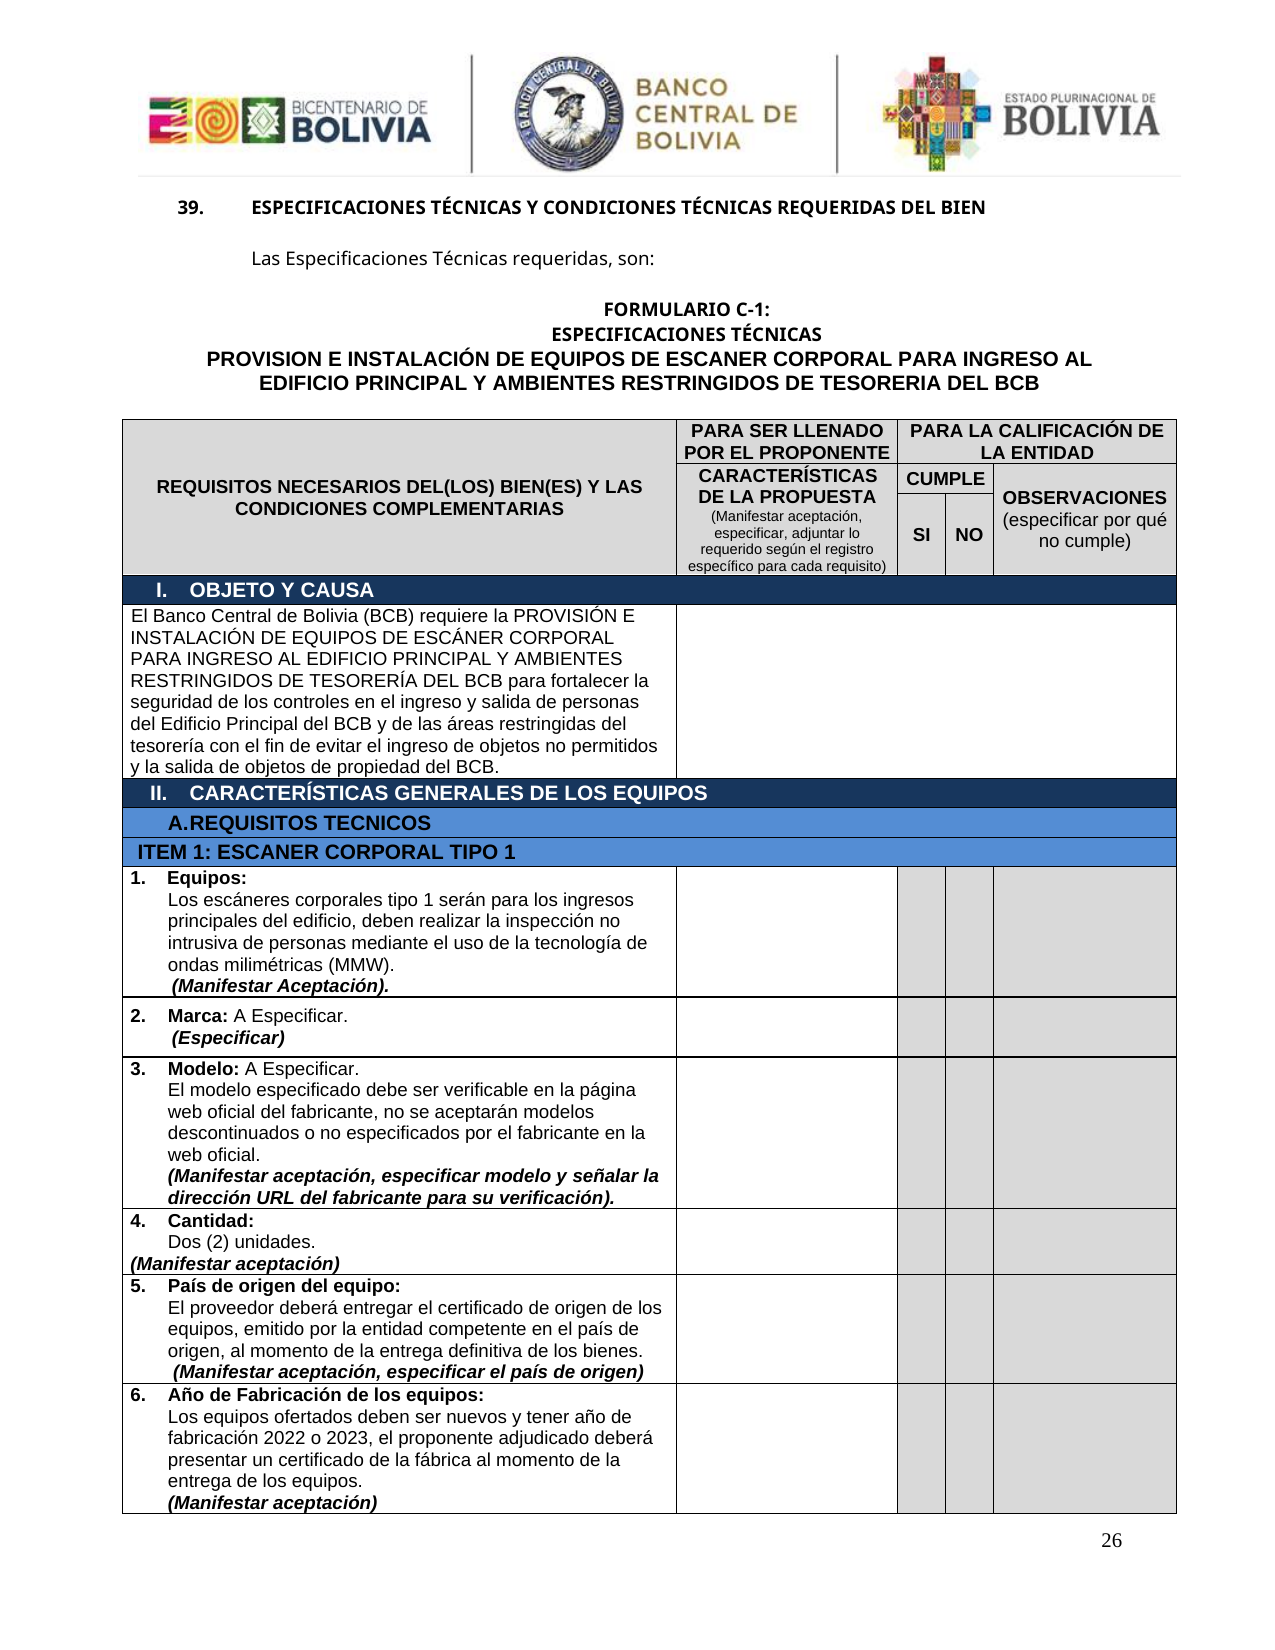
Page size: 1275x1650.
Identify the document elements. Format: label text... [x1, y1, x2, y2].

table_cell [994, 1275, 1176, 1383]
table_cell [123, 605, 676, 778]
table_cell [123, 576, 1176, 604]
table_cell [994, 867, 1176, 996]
text PROVISION E INSTALACIÓN DE EQUIPOS DE ESCANER CORPORAL PARA INGRESO AL EDIFICIO PRINCIPAL Y AMBIENTES RESTRINGIDOS DE TESORERIA DEL BCB [177, 347, 1122, 395]
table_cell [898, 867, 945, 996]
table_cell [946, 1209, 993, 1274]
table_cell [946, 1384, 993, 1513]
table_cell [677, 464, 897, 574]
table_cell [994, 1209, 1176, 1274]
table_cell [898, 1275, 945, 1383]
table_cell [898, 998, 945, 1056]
text FORMULARIO C-1: [177, 296, 1122, 322]
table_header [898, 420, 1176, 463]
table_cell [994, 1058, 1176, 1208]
picture [138, 52, 1182, 177]
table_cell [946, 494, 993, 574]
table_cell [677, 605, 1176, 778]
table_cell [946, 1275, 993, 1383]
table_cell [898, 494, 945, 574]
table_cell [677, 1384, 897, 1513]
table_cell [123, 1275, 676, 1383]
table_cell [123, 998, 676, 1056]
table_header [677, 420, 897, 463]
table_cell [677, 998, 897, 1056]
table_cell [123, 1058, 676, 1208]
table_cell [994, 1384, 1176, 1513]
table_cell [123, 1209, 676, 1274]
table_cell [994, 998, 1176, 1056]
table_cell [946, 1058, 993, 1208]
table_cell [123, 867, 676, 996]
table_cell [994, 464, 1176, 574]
text Las Especificaciones Técnicas requeridas, son: [177, 245, 1122, 271]
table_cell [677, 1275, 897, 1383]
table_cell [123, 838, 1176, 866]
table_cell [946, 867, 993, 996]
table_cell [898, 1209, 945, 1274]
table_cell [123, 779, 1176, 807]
list ESPECIFICACIONES TÉCNICAS Y CONDICIONES TÉCNICAS REQUERIDAS DEL BIEN [177, 194, 1122, 220]
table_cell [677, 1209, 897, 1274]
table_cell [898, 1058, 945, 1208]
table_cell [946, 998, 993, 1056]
text ESPECIFICACIONES TÉCNICAS [177, 322, 1122, 347]
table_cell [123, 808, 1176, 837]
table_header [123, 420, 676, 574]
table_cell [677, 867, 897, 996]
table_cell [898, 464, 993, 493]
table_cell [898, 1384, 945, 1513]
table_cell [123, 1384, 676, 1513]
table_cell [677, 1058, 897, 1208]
